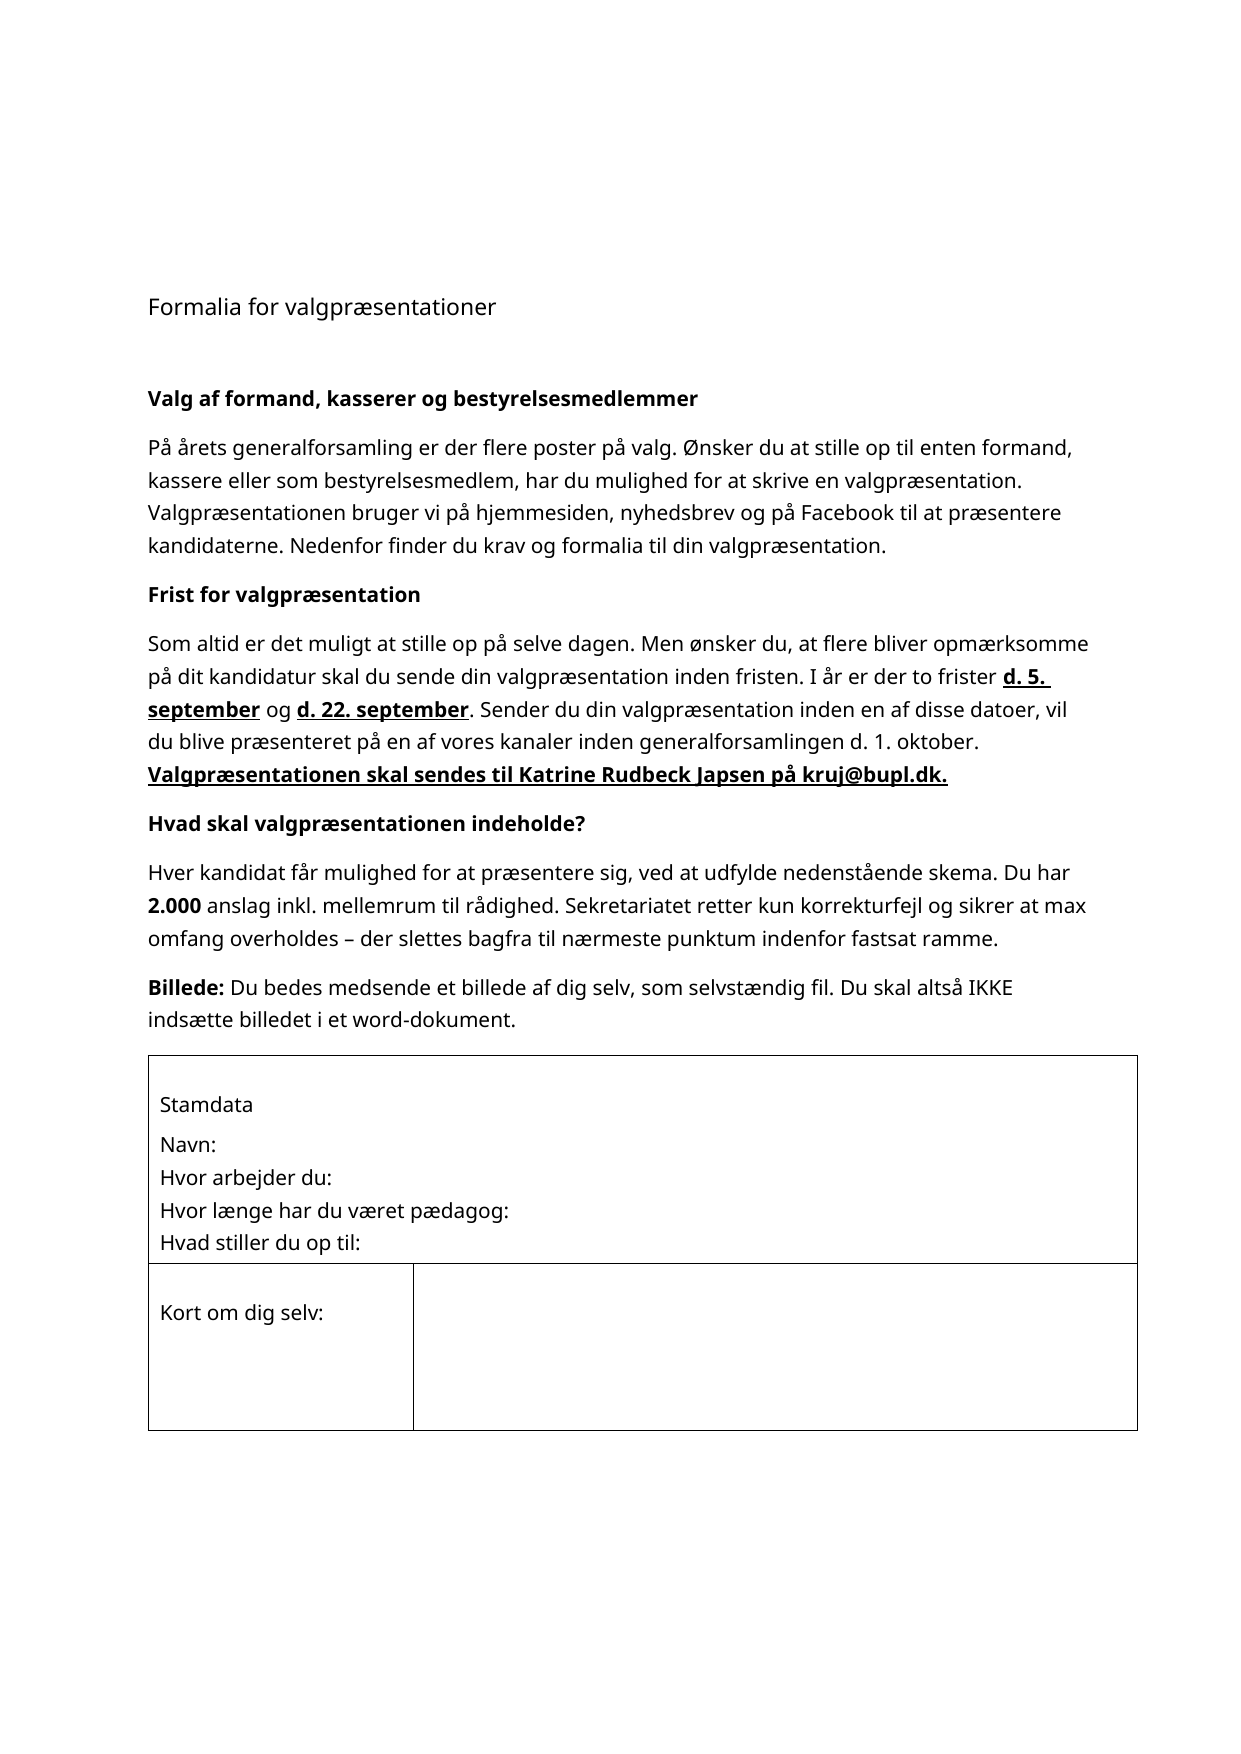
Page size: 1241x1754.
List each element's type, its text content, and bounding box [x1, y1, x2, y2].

text Som altid er det muligt at stille op på selve dagen. Men ønsker du, at flere bliver opmærksomme på dit kandidatur skal du sende din valgpræsentation inden fristen. I år er der to frister d. 5. september og d. 22. september. Sender du din valgpræsentation inden en af disse datoer, vil du blive præsenteret på en af vores kanaler inden generalforsamlingen d. 1. oktober. Valgpræsentationen skal sendes til Katrine Rudbeck Japsen på kruj@bupl.dk. [148, 629, 1092, 788]
text Hver kandidat får mulighed for at præsentere sig, ved at udfylde nedenstående skema. Du har 2.000 anslag inkl. mellemrum til rådighed. Sekretariatet retter kun korrekturfejl og sikrer at max omfang overholdes – der slettes bagfra til nærmeste punktum indenfor fastsat ramme. [148, 858, 1092, 952]
text På årets generalforsamling er der flere poster på valg. Ønsker du at stille op til enten formand, kassere eller som bestyrelsesmedlem, har du mulighed for at skrive en valgpræsentation. Valgpræsentationen bruger vi på hjemmesiden, nyhedsbrev og på Facebook til at præsentere kandidaterne. Nedenfor finder du krav og formalia til din valgpræsentation. [148, 433, 1092, 559]
table_header Stamdata Navn: Hvor arbejder du: Hvor længe har du været pædagog: Hvad stiller du op til: [149, 1056, 1137, 1263]
table_cell [414, 1264, 1137, 1430]
text Billede: Du bedes medsende et billede af dig selv, som selvstændig fil. Du skal altså IKKE indsætte billedet i et word-dokument. [148, 973, 1092, 1034]
table_cell Kort om dig selv: [149, 1264, 413, 1430]
text Valg af formand, kasserer og bestyrelsesmedlemmer [148, 384, 1092, 412]
text Frist for valgpræsentation [148, 580, 1092, 609]
text Hvad skal valgpræsentationen indeholde? [148, 809, 1092, 838]
subtitle Formalia for valgpræsentationer [148, 291, 1092, 322]
